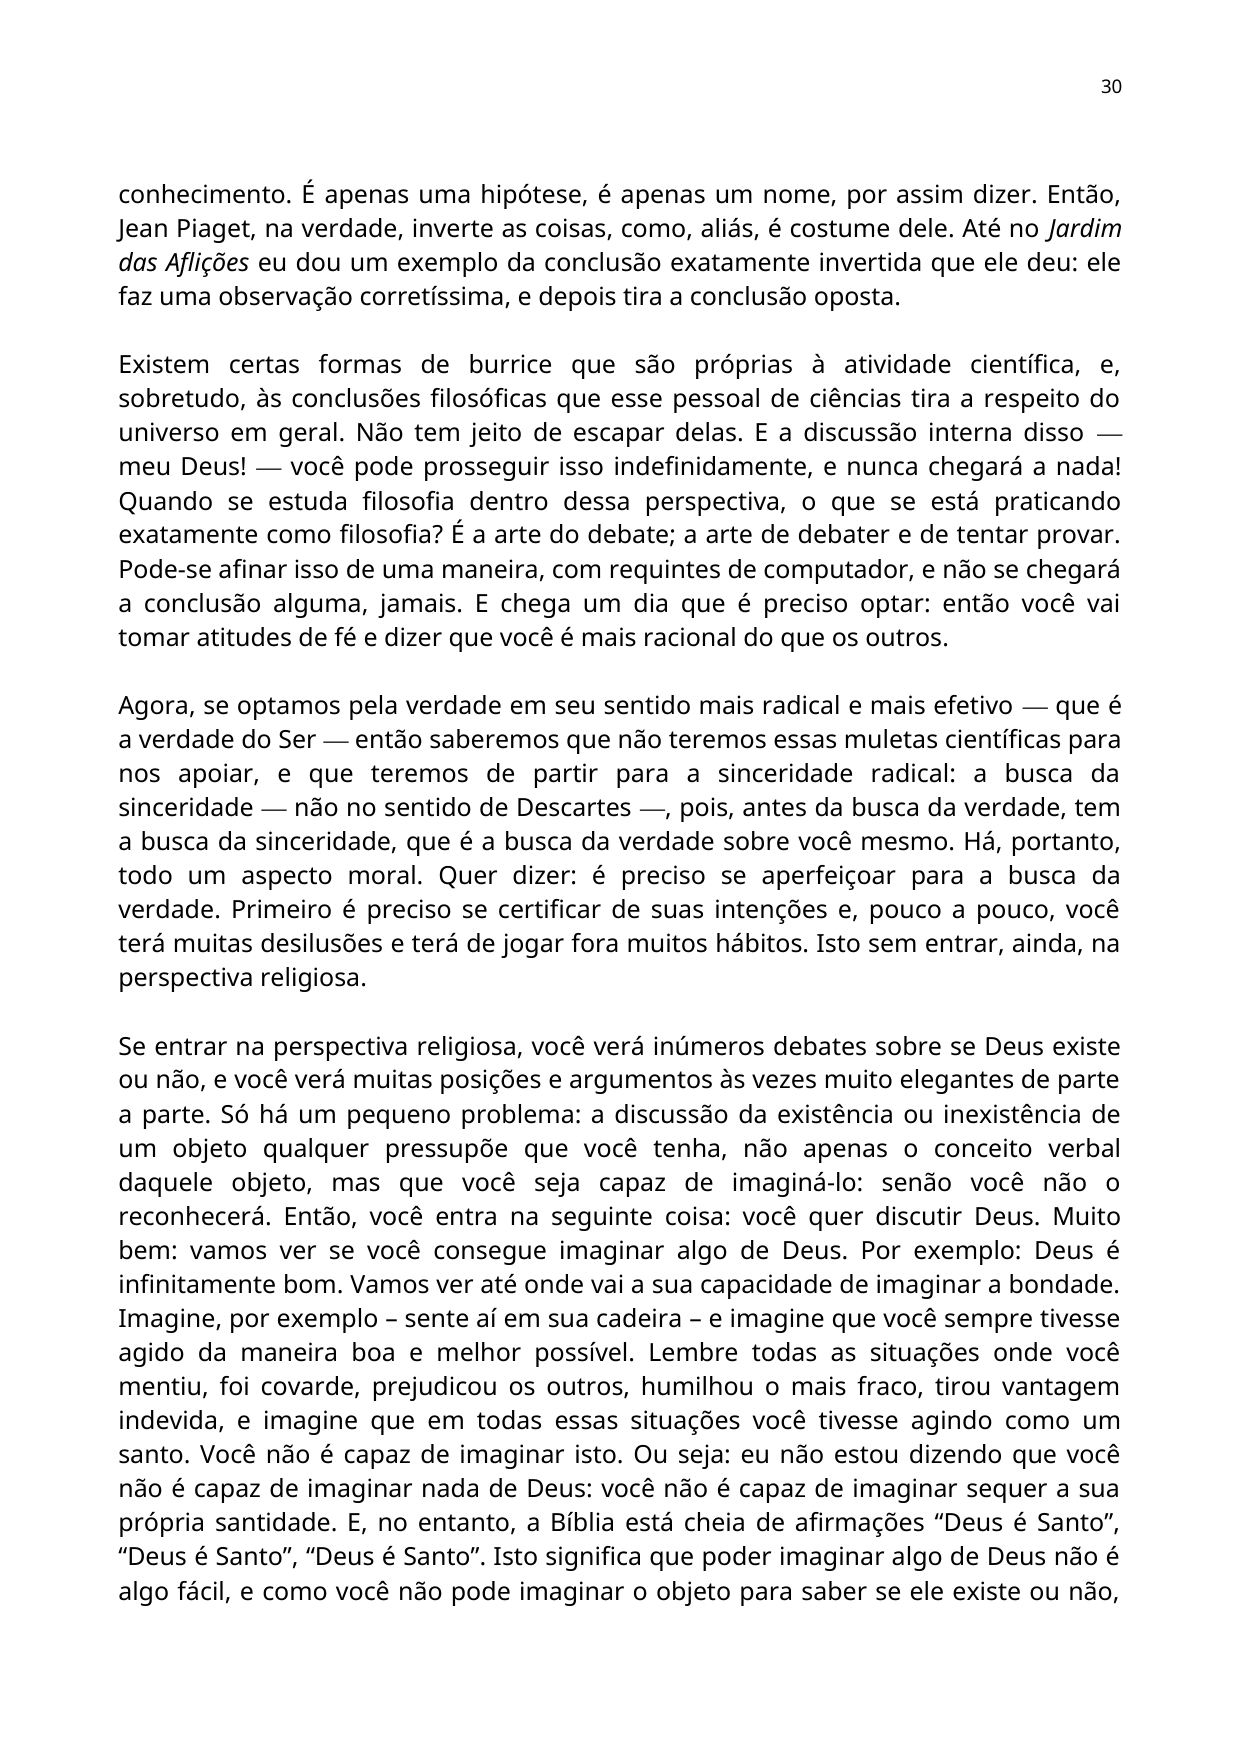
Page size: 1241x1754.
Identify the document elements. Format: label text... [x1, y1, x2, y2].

text Agora, se optamos pela verdade em seu sentido mais radical e mais efetivo ― que é a verdade do Ser ― então saberemos que não teremos essas muletas científicas para nos apoiar, e que teremos de partir para a sinceridade radical: a busca da sinceridade ― não no sentido de Descartes ―, pois, antes da busca da verdade, tem a busca da sinceridade, que é a busca da verdade sobre você mesmo. Há, portanto, todo um aspecto moral. Quer dizer: é preciso se aperfeiçoar para a busca da verdade. Primeiro é preciso se certificar de suas intenções e, pouco a pouco, você terá muitas desilusões e terá de jogar fora muitos hábitos. Isto sem entrar, ainda, na perspectiva religiosa. [118, 687, 1122, 994]
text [118, 177, 1122, 313]
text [118, 1028, 1122, 1607]
text Existem certas formas de burrice que são próprias à atividade científica, e, sobretudo, às conclusões filosóficas que esse pessoal de ciências tira a respeito do universo em geral. Não tem jeito de escapar delas. E a discussão interna disso ― meu Deus! ― você pode prosseguir isso indefinidamente, e nunca chegará a nada! Quando se estuda filosofia dentro dessa perspectiva, o que se está praticando exatamente como filosofia? É a arte do debate; a arte de debater e de tentar provar. Pode-se afinar isso de uma maneira, com requintes de computador, e não se chegará a conclusão alguma, jamais. E chega um dia que é preciso optar: então você vai tomar atitudes de fé e dizer que você é mais racional do que os outros. [118, 347, 1122, 653]
